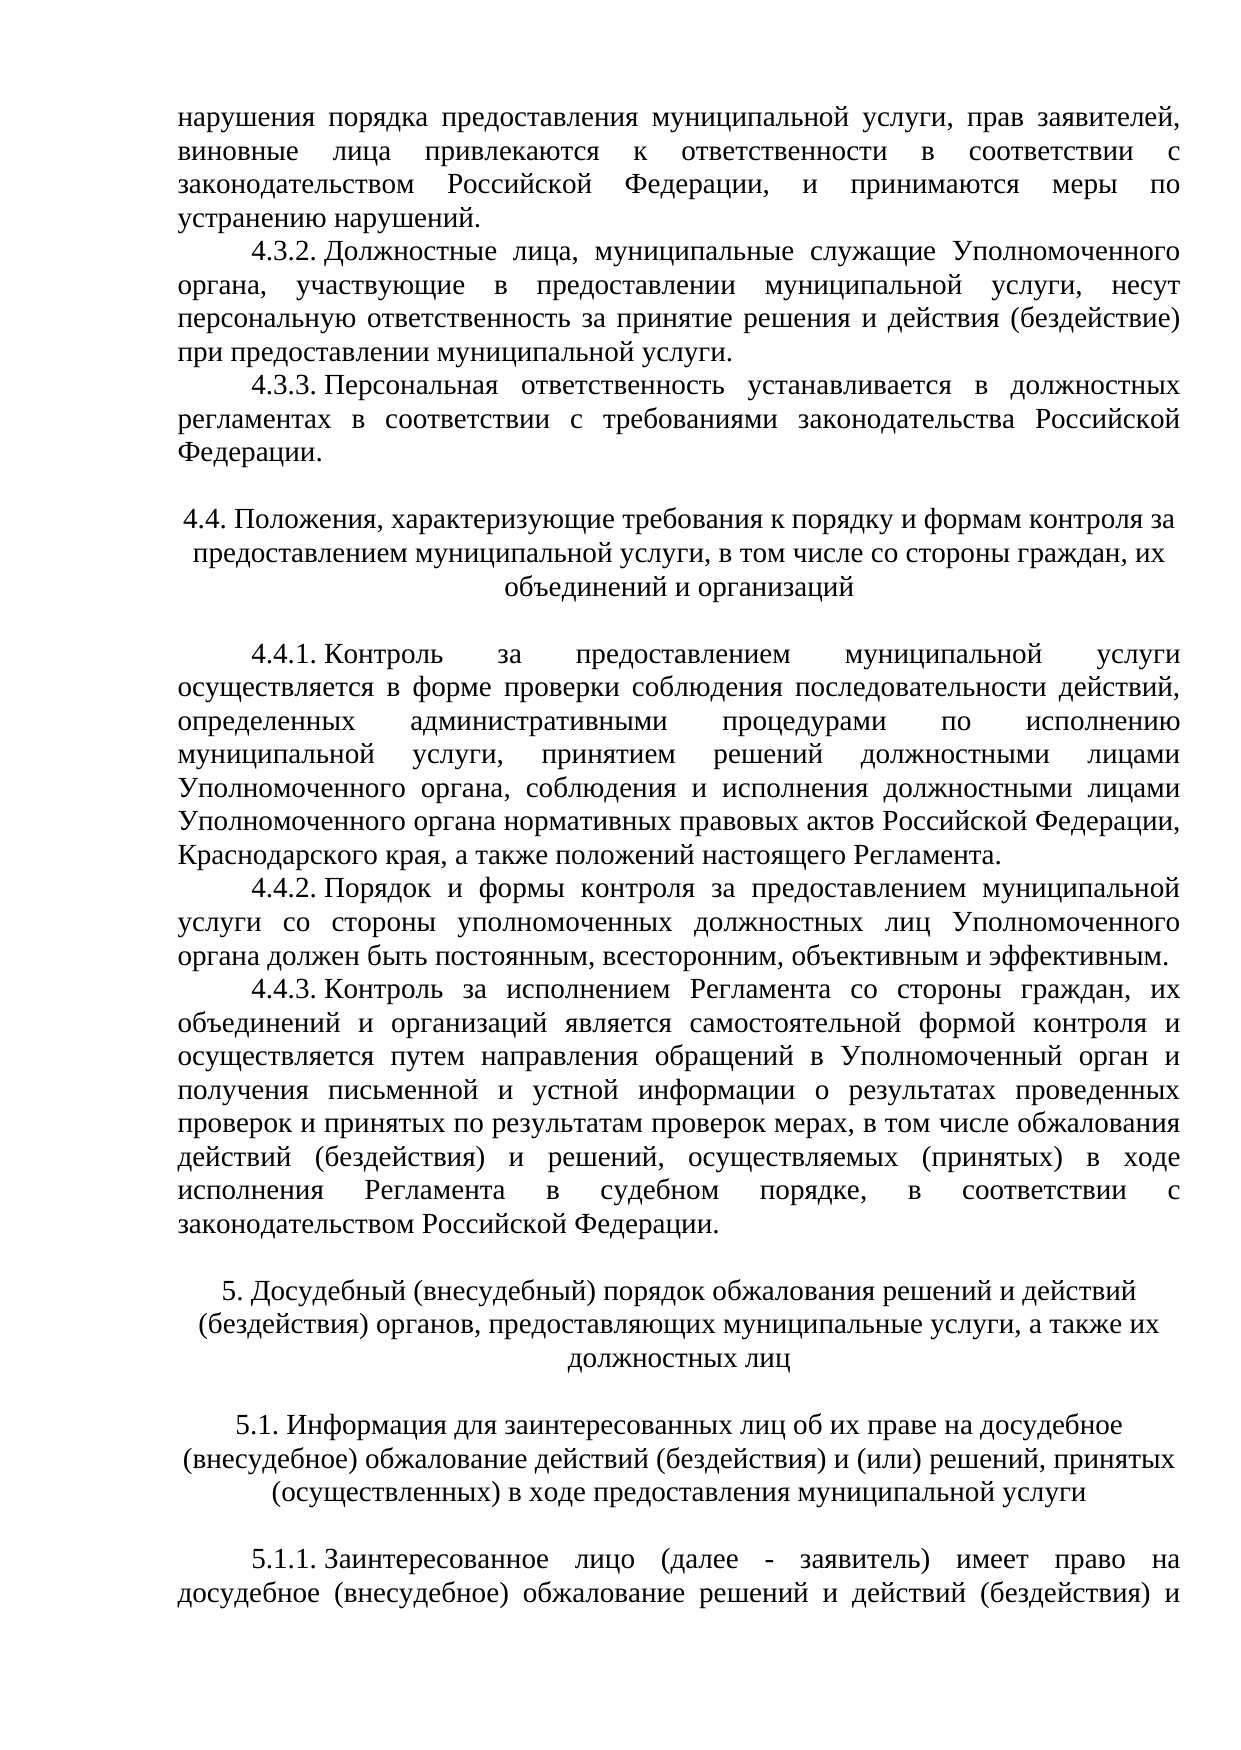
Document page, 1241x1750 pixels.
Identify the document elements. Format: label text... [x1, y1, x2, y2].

text 4.4.2. Порядок и формы контроля за предоставлением муниципальной услуги со стороны уполномоченных должностных лиц Уполномоченного органа должен быть постоянным, всесторонним, объективным и эффективным. [177, 871, 1181, 971]
text 4.3.2. Должностные лица, муниципальные служащие Уполномоченного органа, участвующие в предоставлении муниципальной услуги, несут персональную ответственность за принятие решения и действия (бездействие) при предоставлении муниципальной услуги. [177, 233, 1181, 367]
text 5. Досудебный (внесудебный) порядок обжалования решений и действий (бездействия) органов, предоставляющих муниципальные услуги, а также их должностных лиц [177, 1273, 1181, 1374]
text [177, 1541, 1181, 1608]
text 4.4.3. Контроль за исполнением Регламента со стороны граждан, их объединений и организаций является самостоятельной формой контроля и осуществляется путем направления обращений в Уполномоченный орган и получения письменной и устной информации о результатах проведенных проверок и принятых по результатам проверок мерах, в том числе обжалования действий (бездействия) и решений, осуществляемых (принятых) в ходе исполнения Регламента в судебном порядке, в соответствии с законодательством Российской Федерации. [177, 971, 1181, 1239]
text 4.3.3. Персональная ответственность устанавливается в должностных регламентах в соответствии с требованиями законодательства Российской Федерации. [177, 367, 1181, 468]
text 4.4.1. Контроль за предоставлением муниципальной услуги осуществляется в форме проверки соблюдения последовательности действий, определенных административными процедурами по исполнению муниципальной услуги, принятием решений должностными лицами Уполномоченного органа, соблюдения и исполнения должностными лицами Уполномоченного органа нормативных правовых актов Российской Федерации, Краснодарского края, а также положений настоящего Регламента. [177, 636, 1181, 871]
text 4.4. Положения, характеризующие требования к порядку и формам контроля за предоставлением муниципальной услуги, в том числе со стороны граждан, их объединений и организаций [177, 502, 1181, 602]
text 5.1. Информация для заинтересованных лиц об их праве на досудебное (внесудебное) обжалование действий (бездействия) и (или) решений, принятых (осуществленных) в ходе предоставления муниципальной услуги [177, 1407, 1181, 1508]
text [177, 99, 1181, 233]
